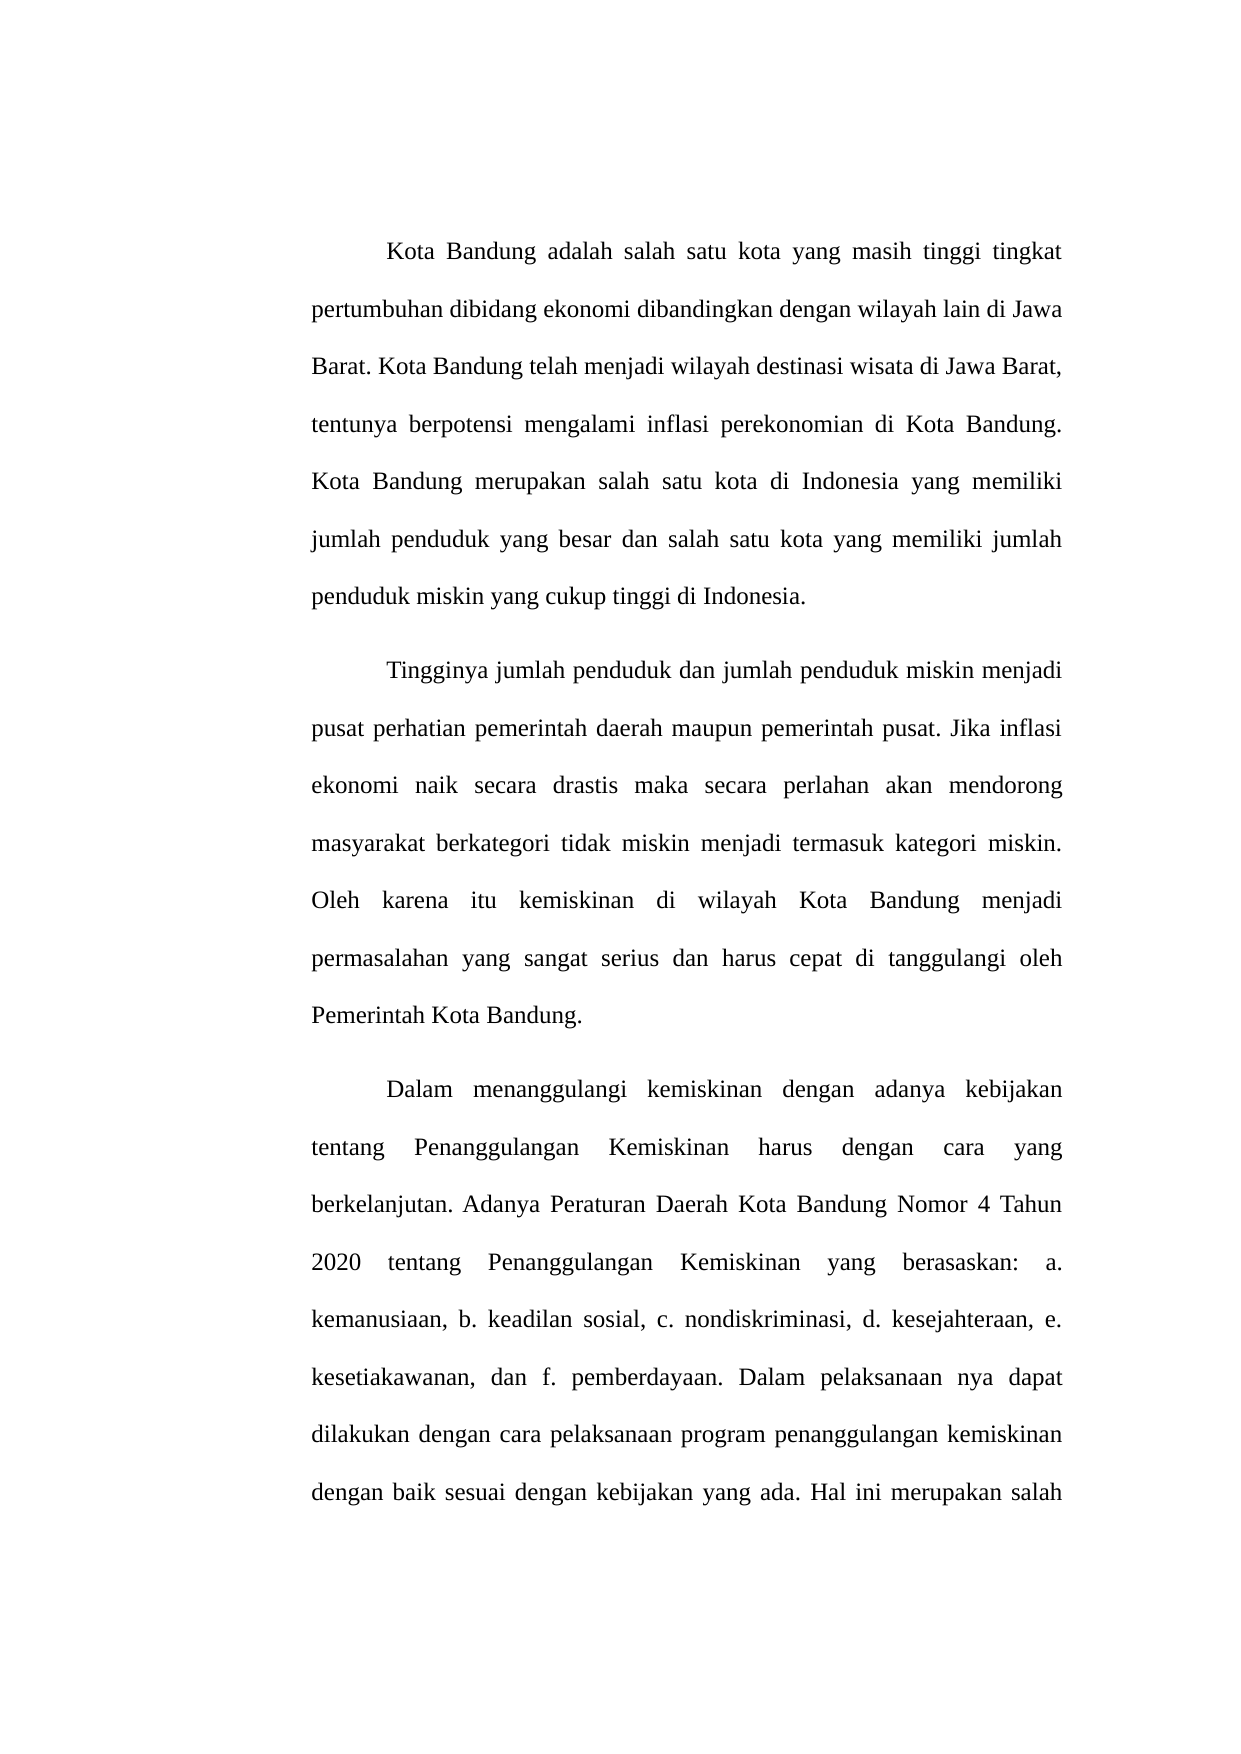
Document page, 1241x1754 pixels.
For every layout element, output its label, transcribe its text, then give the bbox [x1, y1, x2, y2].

text Kota Bandung adalah salah satu kota yang masih tinggi tingkat pertumbuhan dibidang ekonomi dibandingkan dengan wilayah lain di Jawa Barat. Kota Bandung telah menjadi wilayah destinasi wisata di Jawa Barat, tentunya berpotensi mengalami inflasi perekonomian di Kota Bandung. Kota Bandung merupakan salah satu kota di Indonesia yang memiliki jumlah penduduk yang besar dan salah satu kota yang memiliki jumlah penduduk miskin yang cukup tinggi di Indonesia. [311, 236, 1063, 610]
text Tingginya jumlah penduduk dan jumlah penduduk miskin menjadi pusat perhatian pemerintah daerah maupun pemerintah pusat. Jika inflasi ekonomi naik secara drastis maka secara perlahan akan mendorong masyarakat berkategori tidak miskin menjadi termasuk kategori miskin. Oleh karena itu kemiskinan di wilayah Kota Bandung menjadi permasalahan yang sangat serius dan harus cepat di tanggulangi oleh Pemerintah Kota Bandung. [311, 655, 1063, 1029]
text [311, 1074, 1063, 1506]
